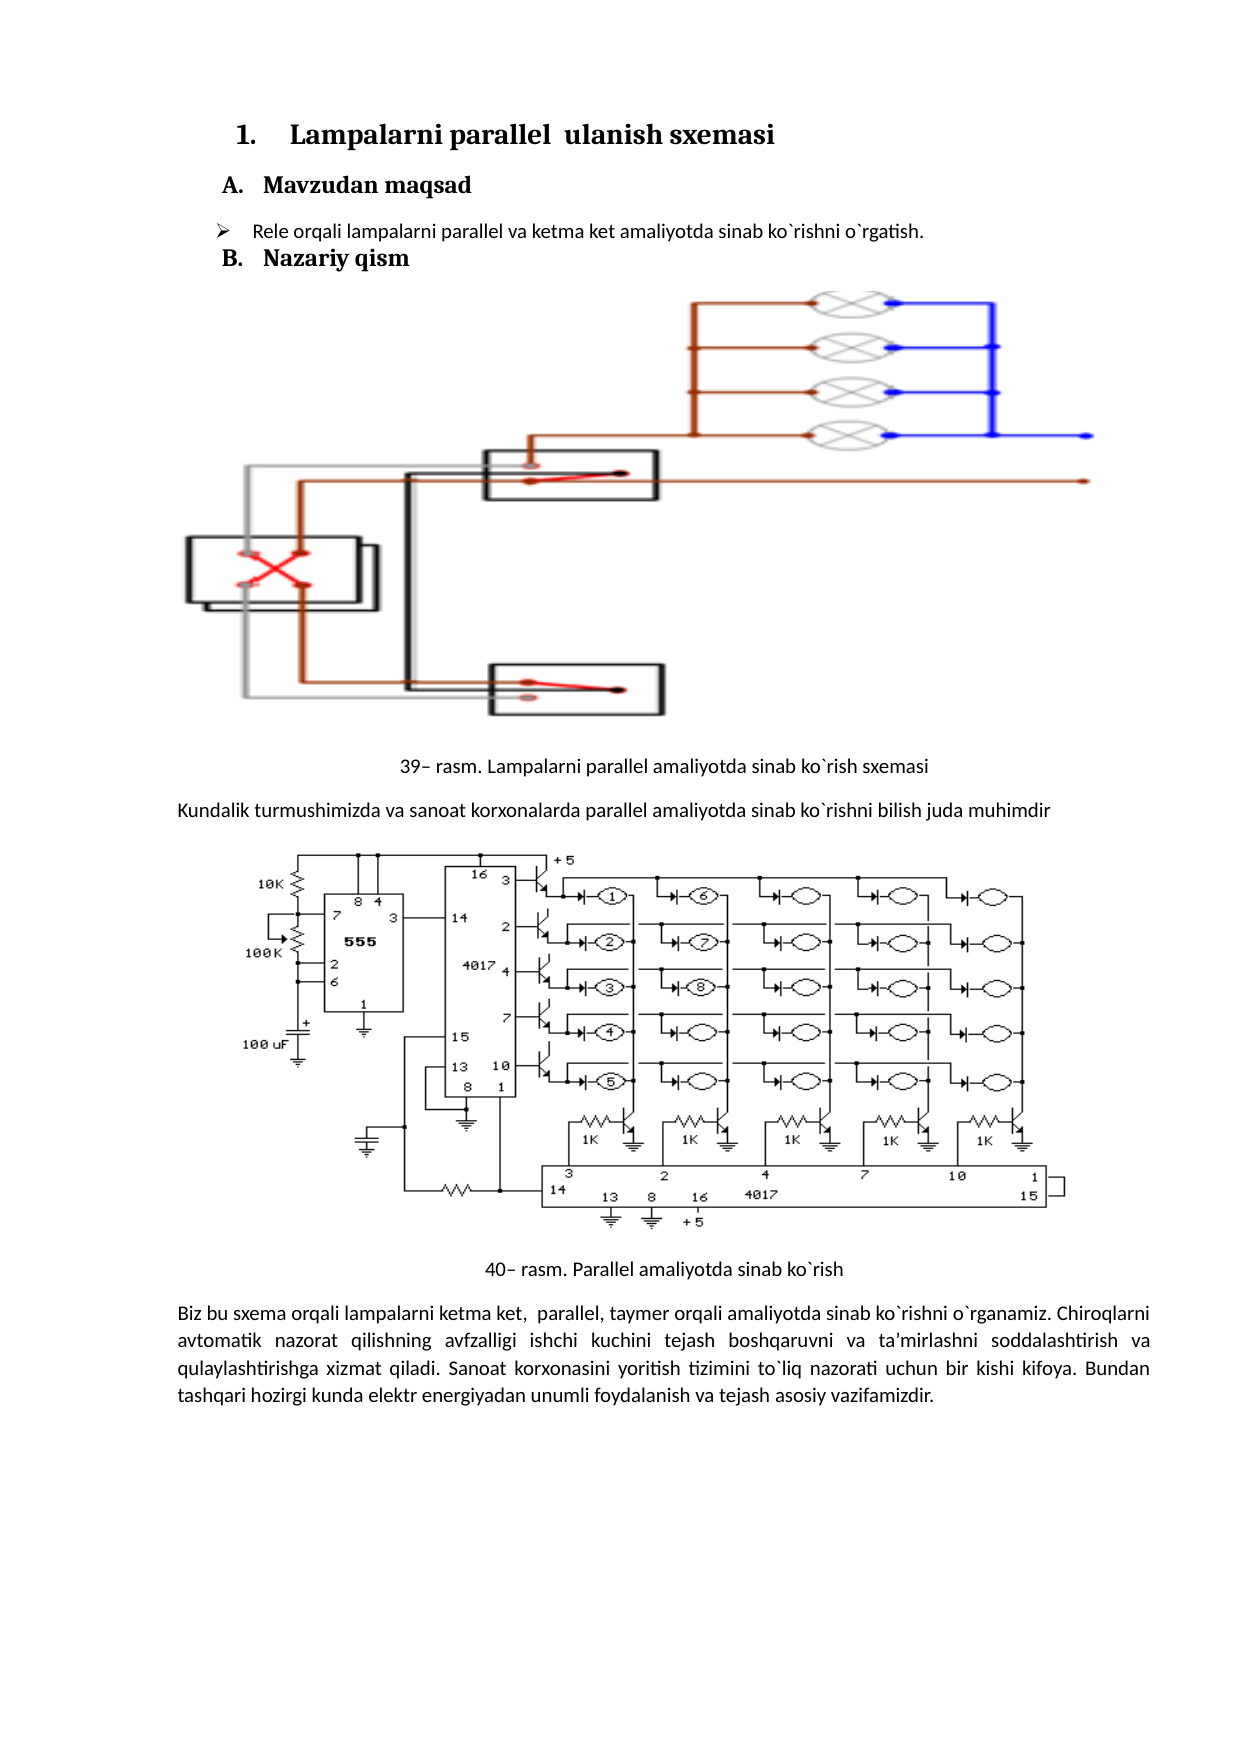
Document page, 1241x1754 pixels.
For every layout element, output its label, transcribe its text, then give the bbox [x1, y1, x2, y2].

subtitle Mavzudan maqsad [222, 171, 1152, 200]
text 40– rasm. Parallel amaliyotda sinab ko`rish [177, 1256, 1152, 1281]
list Rele orqali lampalarni parallel va ketma ket amaliyotda sinab ko`rishni o`rgatish. [215, 219, 1152, 244]
text Kundalik turmushimizda va sanoat korxonalarda parallel amaliyotda sinab ko`rishni bilish juda muhimdir [177, 798, 1152, 823]
text 39– rasm. Lampalarni parallel amaliyotda sinab ko`rish sxemasi [177, 753, 1152, 779]
subtitle Nazariy qism [222, 244, 1152, 273]
text Biz bu sxema orqali lampalarni ketma ket, parallel, taymer orqali amaliyotda sinab ko`rishni o`rganamiz. Chiroqlarni avtomatik nazorat qilishning avfzalligi ishchi kuchini tejash boshqaruvni va ta’mirlashni soddalashtirish va qulaylashtirishga xizmat qiladi. Sanoat korxonasini yoritish tizimini to`liq nazorati uchun bir kishi kifoya. Bundan tashqari hozirgi kunda elektr energiyadan unumli foydalanish va tejash asosiy vazifamizdir. [177, 1300, 1152, 1407]
picture [230, 841, 1099, 1238]
picture [177, 291, 1130, 735]
subtitle Lampalarni parallel ulanish sxemasi [236, 118, 1152, 152]
